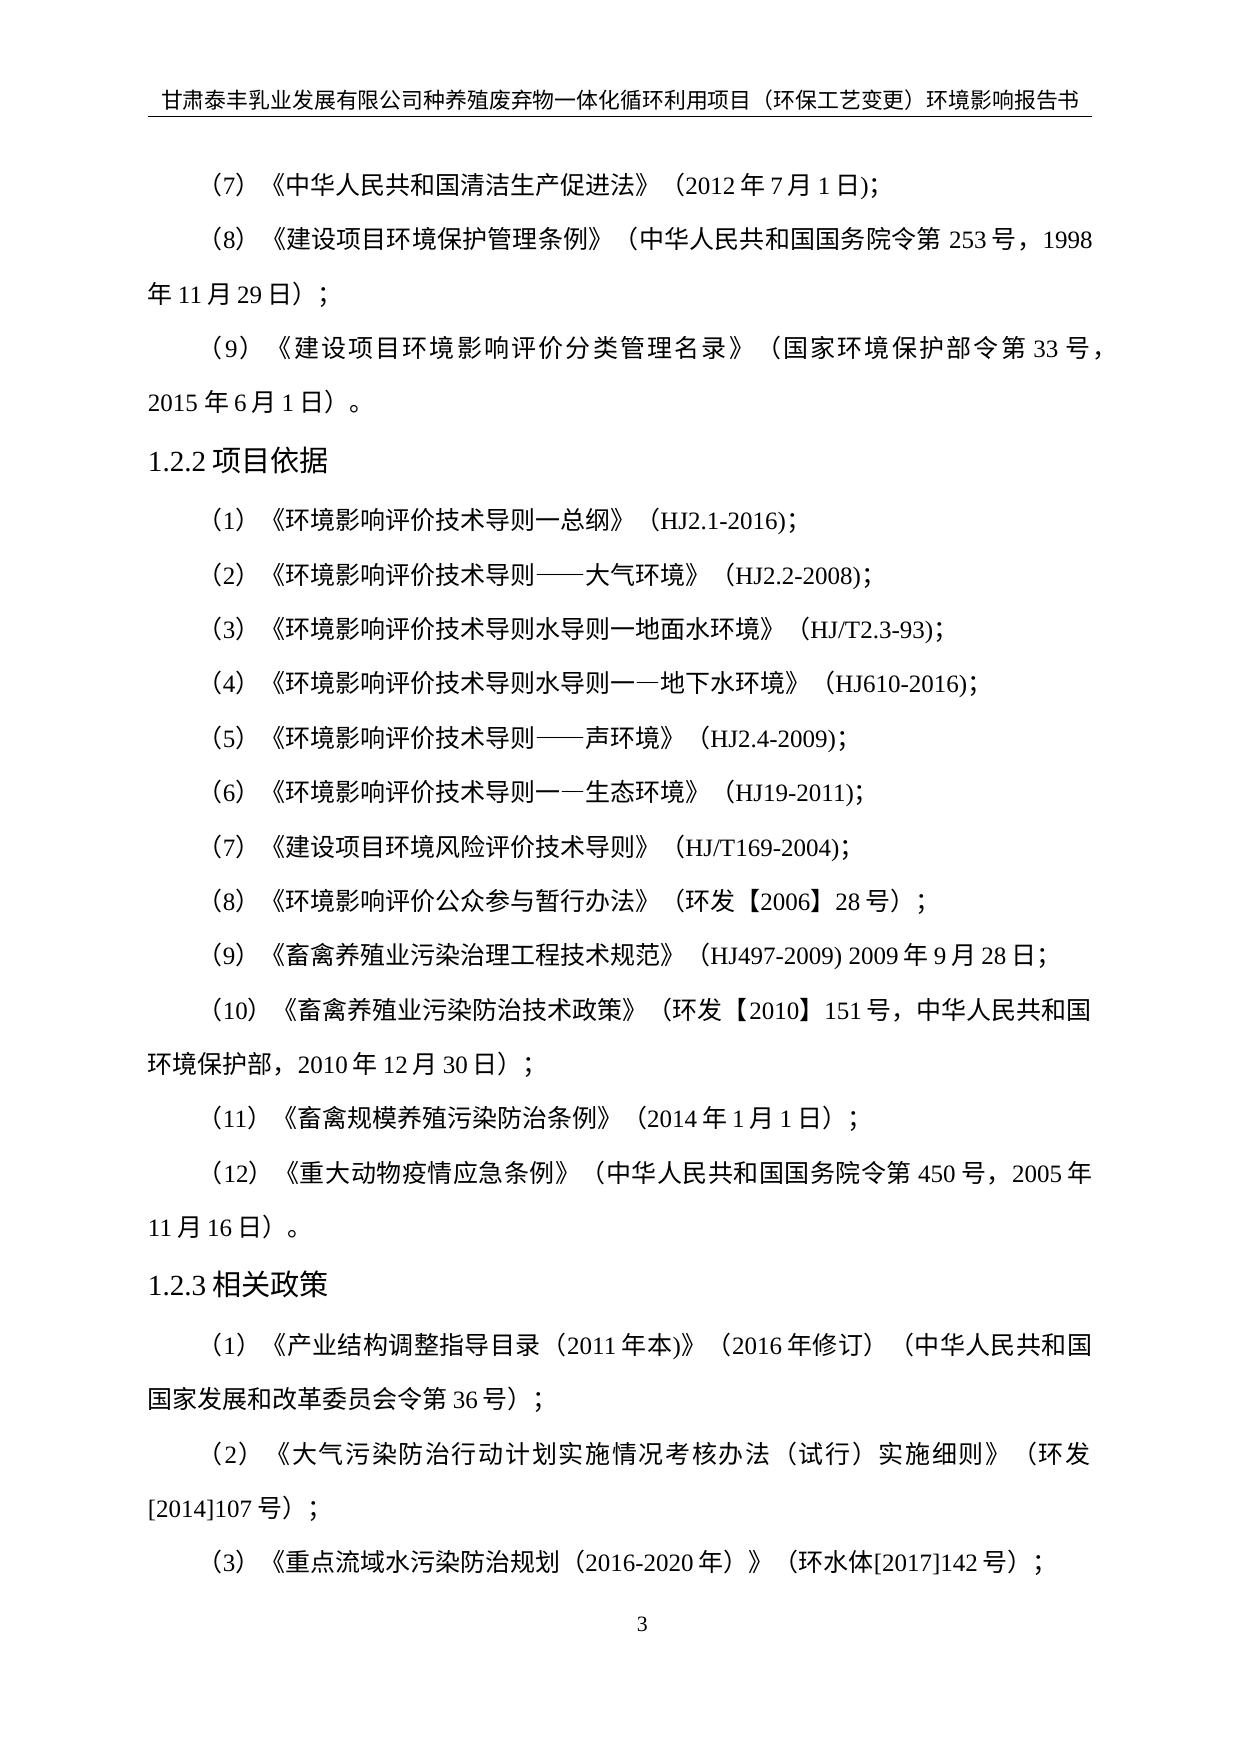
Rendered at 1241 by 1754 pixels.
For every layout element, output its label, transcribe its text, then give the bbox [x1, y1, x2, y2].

text （9）《畜禽养殖业污染治理工程技术规范》（HJ497-2009) 2009年9月28日； [148, 936, 1092, 972]
text （1）《环境影响评价技术导则一总纲》（HJ2.1-2016)； [148, 501, 1092, 537]
text （8）《环境影响评价公众参与暂行办法》（环发【2006】28号）； [148, 881, 1092, 918]
text （5）《环境影响评价技术导则——声环境》（HJ2.4-2009)； [148, 718, 1092, 754]
text （7）《建设项目环境风险评价技术导则》（HJ/T169-2004)； [148, 827, 1092, 863]
text （10）《畜禽养殖业污染防治技术政策》（环发【2010】151号，中华人民共和国环境保护部，2010年12月30日）； [148, 990, 1092, 1081]
text （7）《中华人民共和国清洁生产促进法》（2012年7月1日)； [148, 165, 1092, 202]
text （9）《建设项目环境影响评价分类管理名录》（国家环境保护部令第33号，2015 年6月1日）。 [148, 328, 1092, 419]
text （2）《环境影响评价技术导则——大气环境》（HJ2.2-2008)； [148, 555, 1092, 591]
subtitle 1.2.2项目依据 [148, 437, 1092, 479]
text （4）《环境影响评价技术导则水导则一—地下水环境》（HJ610-2016)； [148, 664, 1092, 700]
text （11）《畜禽规模养殖污染防治条例》（2014年1月1日）； [148, 1099, 1092, 1135]
subtitle 1.2.3相关政策 [148, 1262, 1092, 1304]
text （8）《建设项目环境保护管理条例》（中华人民共和国国务院令第253号，1998 年11月29日）； [148, 220, 1092, 310]
text （6）《环境影响评价技术导则一—生态环境》（HJ19-2011)； [148, 773, 1092, 809]
text （2）《大气污染防治行动计划实施情况考核办法（试行）实施细则》（环发[2014]107号）； [148, 1434, 1092, 1525]
text （3）《环境影响评价技术导则水导则一地面水环境》（HJ/T2.3-93)； [148, 609, 1092, 646]
text （1）《产业结构调整指导目录（2011年本)》（2016年修订）（中华人民共和国 国家发展和改革委员会令第36号）； [148, 1325, 1092, 1416]
text （12）《重大动物疫情应急条例》（中华人民共和国国务院令第450号，2005年 11月16日）。 [148, 1153, 1092, 1244]
text （3）《重点流域水污染防治规划（2016-2020年）》（环水体[2017]142号）； [148, 1543, 1092, 1579]
